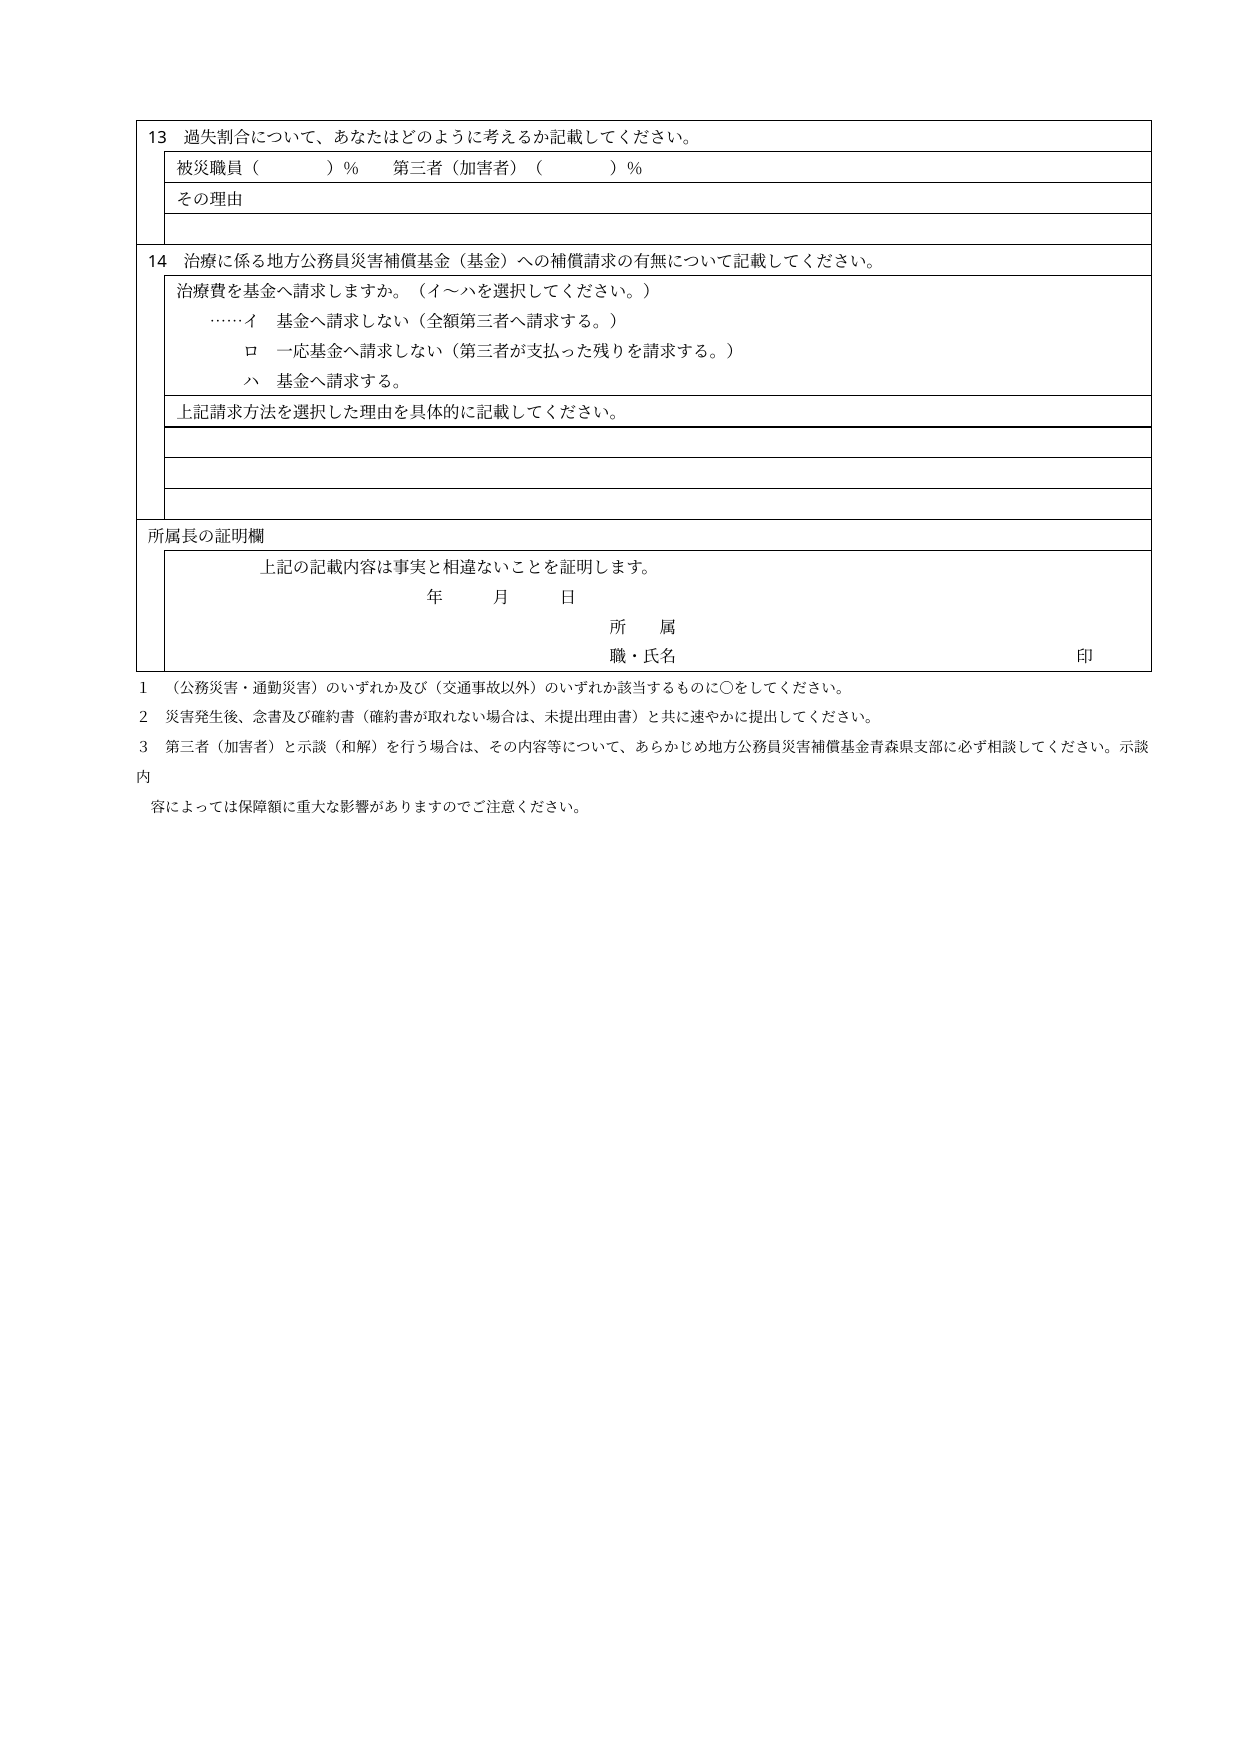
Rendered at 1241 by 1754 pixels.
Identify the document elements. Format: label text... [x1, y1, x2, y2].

table_cell 被災職員（ ）％ 第三者（加害者）（ ）％ [165, 152, 1151, 182]
table_cell 上記請求方法を選択した理由を具体的に記載してください。 [165, 396, 1151, 426]
text 容によっては保障額に重大な影響がありますのでご注意ください。 [136, 791, 1152, 821]
table_cell [137, 275, 164, 519]
table_cell [165, 489, 1151, 519]
table_cell 13 過失割合について、あなたはどのように考えるか記載してください。 [137, 121, 1151, 151]
table_cell [165, 214, 1151, 244]
table_cell 14 治療に係る地方公務員災害補償基金（基金）への補償請求の有無について記載してください。 [137, 245, 1151, 275]
table_cell 所属長の証明欄 [137, 520, 1151, 550]
table_cell [137, 151, 164, 244]
table_cell [137, 550, 164, 671]
text １ （公務災害・通勤災害）のいずれか及び（交通事故以外）のいずれか該当するものに○をしてください。 [136, 672, 1152, 702]
table_cell [165, 428, 1151, 457]
table_cell 治療費を基金へ請求しますか。（イ～ハを選択してください。） ……イ 基金へ請求しない（全額第三者へ請求する。） ロ 一応基金へ請求しない（第三者が支払った残りを請求する。） ハ 基金へ請求する。 [165, 276, 1151, 395]
table_cell 上記の記載内容は事実と相違ないことを証明します。 年 月 日 所 属 職・氏名 印 [165, 551, 1151, 671]
table_cell [165, 458, 1151, 488]
text ２ 災害発生後、念書及び確約書（確約書が取れない場合は、未提出理由書）と共に速やかに提出してください。 [136, 702, 1152, 732]
text ３ 第三者（加害者）と示談（和解）を行う場合は、その内容等について、あらかじめ地方公務員災害補償基金青森県支部に必ず相談してください。示談内 [136, 732, 1152, 791]
table_cell その理由 [165, 183, 1151, 213]
